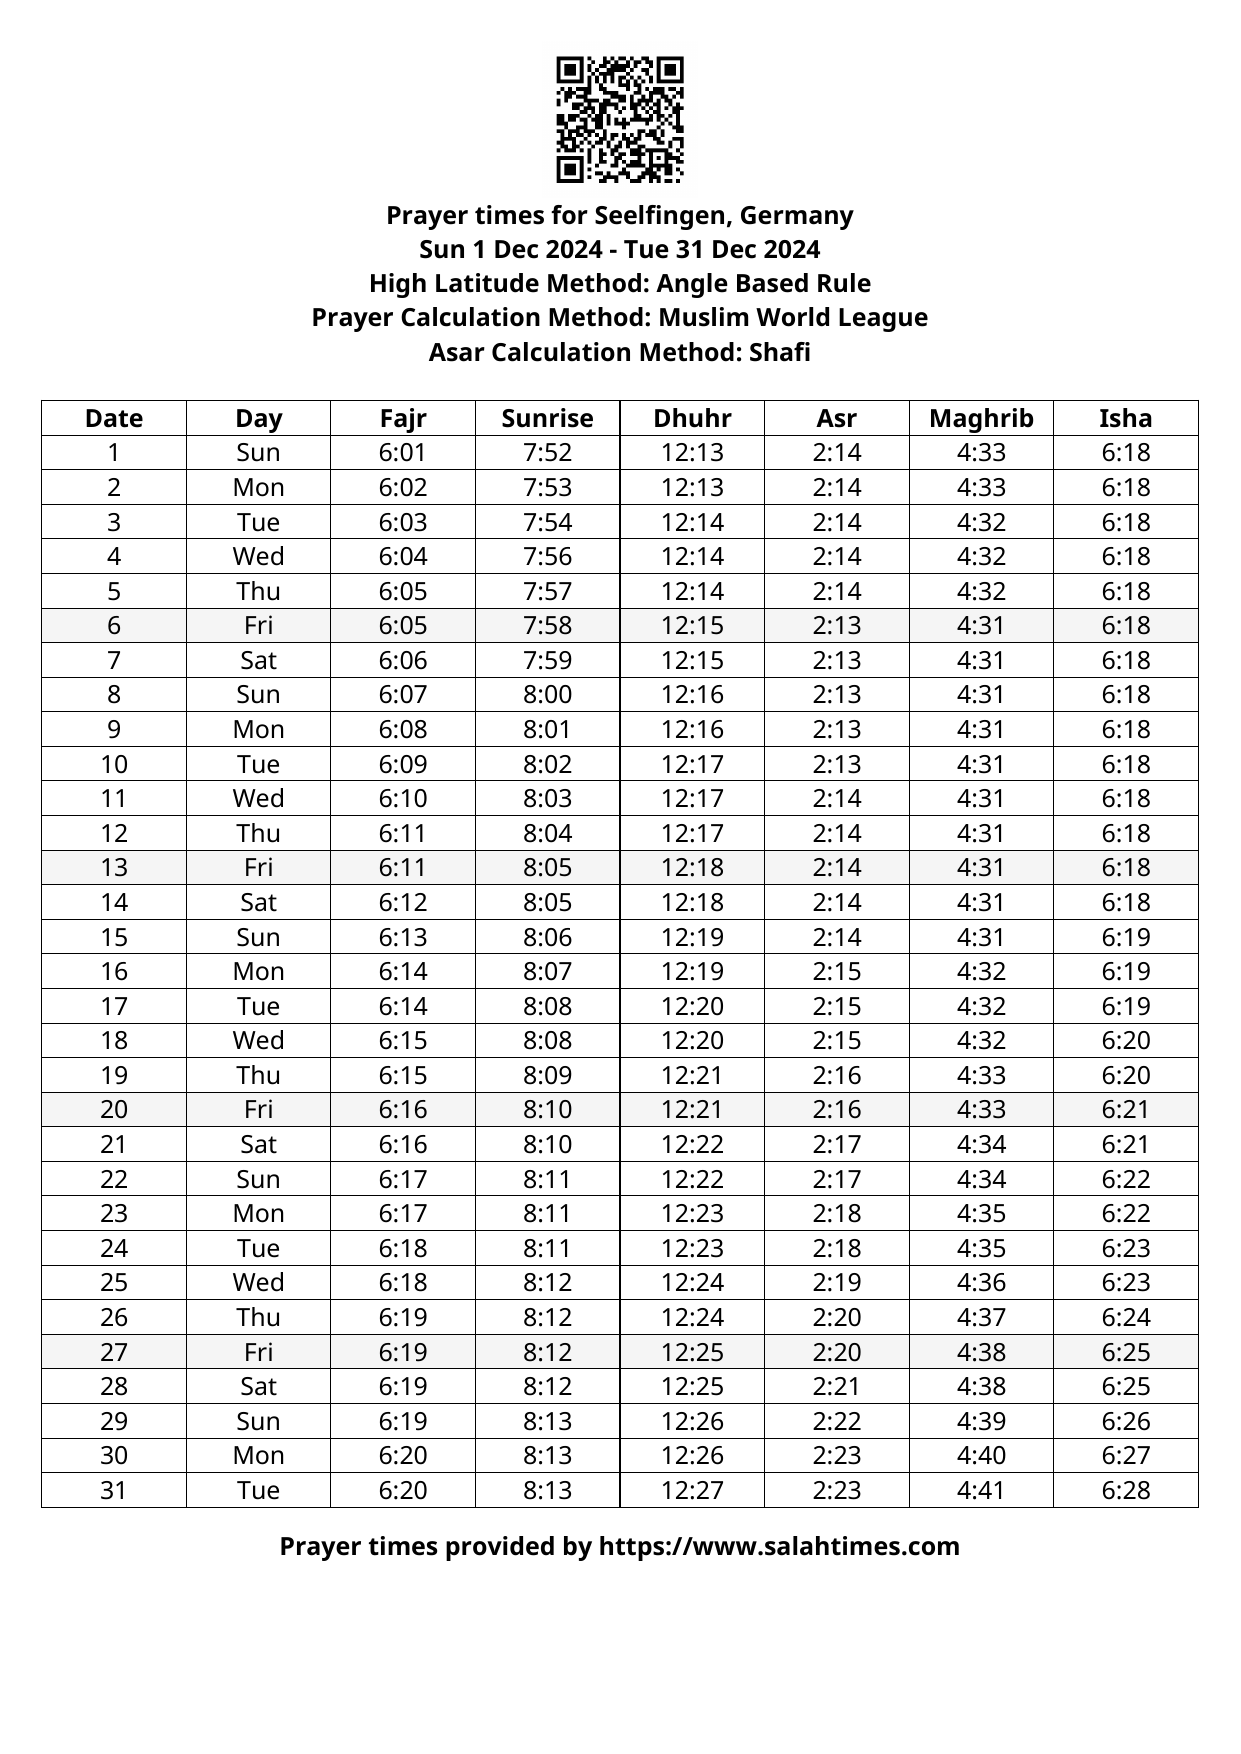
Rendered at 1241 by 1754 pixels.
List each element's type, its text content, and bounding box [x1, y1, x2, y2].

table_cell 6:25 [1054, 1335, 1198, 1368]
table_cell 6:05 [331, 609, 475, 642]
table_cell 2:15 [765, 1024, 909, 1057]
table_cell 6:18 [1054, 816, 1198, 849]
table_cell 2:19 [765, 1266, 909, 1299]
table_cell 6:22 [1054, 1162, 1198, 1195]
table_cell 7:56 [476, 539, 619, 573]
table_cell Thu [187, 1300, 330, 1334]
table_cell 7:59 [476, 643, 619, 677]
table_cell 8:07 [476, 954, 619, 988]
table_cell 6:20 [1054, 1024, 1198, 1057]
table_cell 2:23 [765, 1439, 909, 1472]
table_cell 17 [42, 989, 186, 1022]
table_cell 12:22 [621, 1127, 764, 1161]
table_cell 10 [42, 747, 186, 780]
table_cell 5 [42, 574, 186, 607]
table_cell 4:32 [910, 574, 1053, 607]
table_cell 19 [42, 1058, 186, 1092]
table_cell 8:12 [476, 1266, 619, 1299]
table_cell Mon [187, 712, 330, 746]
table_cell 8:08 [476, 989, 619, 1022]
table_cell 4:33 [910, 1093, 1053, 1126]
table_cell 12:20 [621, 1024, 764, 1057]
table_header Fajr [331, 401, 475, 434]
table_cell 7:58 [476, 609, 619, 642]
table_cell 1 [42, 436, 186, 469]
table_cell 12:14 [621, 505, 764, 538]
table_cell 4:32 [910, 539, 1053, 573]
table_cell 4 [42, 539, 186, 573]
table_cell 4:31 [910, 609, 1053, 642]
table_cell Sat [187, 885, 330, 919]
table_cell 12:17 [621, 781, 764, 815]
table_cell 2:23 [765, 1473, 909, 1507]
table_cell 4:31 [910, 851, 1053, 884]
table_cell 6:18 [331, 1266, 475, 1299]
table_cell 26 [42, 1300, 186, 1334]
table_cell 6:17 [331, 1162, 475, 1195]
table_cell 29 [42, 1404, 186, 1437]
table_cell Sun [187, 678, 330, 711]
table_cell 6:07 [331, 678, 475, 711]
table_cell 4:31 [910, 643, 1053, 677]
table_cell 8:11 [476, 1162, 619, 1195]
table_cell 12:22 [621, 1162, 764, 1195]
table_cell 6:18 [1054, 505, 1198, 538]
table_cell 6:18 [331, 1231, 475, 1264]
table_cell 6:11 [331, 816, 475, 849]
table_cell 6:18 [1054, 851, 1198, 884]
table_cell 6:19 [331, 1300, 475, 1334]
table_cell 12:17 [621, 747, 764, 780]
table_cell 6:23 [1054, 1231, 1198, 1264]
table_cell Sun [187, 1404, 330, 1437]
table_cell 11 [42, 781, 186, 815]
table_cell 12:27 [621, 1473, 764, 1507]
table_cell 4:33 [910, 436, 1053, 469]
table_cell Thu [187, 816, 330, 849]
table_cell 8:13 [476, 1404, 619, 1437]
table_cell 2:13 [765, 643, 909, 677]
table_cell 8:04 [476, 816, 619, 849]
table_cell 6:22 [1054, 1196, 1198, 1230]
table_cell 6:08 [331, 712, 475, 746]
table_cell 12:19 [621, 954, 764, 988]
table_cell 6:19 [1054, 954, 1198, 988]
table_cell 12:18 [621, 851, 764, 884]
table_cell 12:14 [621, 539, 764, 573]
table_cell 8:10 [476, 1093, 619, 1126]
table_cell Sun [187, 920, 330, 953]
table_cell 4:31 [910, 712, 1053, 746]
text Prayer times provided by https://www.salahtimes.com [42, 1528, 1198, 1563]
table_cell 4:35 [910, 1231, 1053, 1264]
table_cell 16 [42, 954, 186, 988]
table_cell 6:06 [331, 643, 475, 677]
table_cell 12:24 [621, 1266, 764, 1299]
table_cell Sat [187, 1369, 330, 1403]
table_cell 2:14 [765, 539, 909, 573]
table_cell 2:13 [765, 712, 909, 746]
table_cell 6:05 [331, 574, 475, 607]
table_cell 4:33 [910, 1058, 1053, 1092]
table_cell 21 [42, 1127, 186, 1161]
table_cell 2:18 [765, 1196, 909, 1230]
table_cell 15 [42, 920, 186, 953]
table_cell Sun [187, 1162, 330, 1195]
table_cell 14 [42, 885, 186, 919]
table_cell 12:19 [621, 920, 764, 953]
table_cell 12:21 [621, 1093, 764, 1126]
table_cell 6:16 [331, 1127, 475, 1161]
table_cell 12:16 [621, 678, 764, 711]
table_cell 12:26 [621, 1439, 764, 1472]
table_cell 12:25 [621, 1335, 764, 1368]
table_cell 2:16 [765, 1093, 909, 1126]
table_cell 2:14 [765, 816, 909, 849]
table_cell 8:05 [476, 851, 619, 884]
table_cell 8:05 [476, 885, 619, 919]
table_cell 4:33 [910, 470, 1053, 504]
table_cell Thu [187, 574, 330, 607]
table_cell 23 [42, 1196, 186, 1230]
table_cell 4:31 [910, 781, 1053, 815]
table_cell 6:24 [1054, 1300, 1198, 1334]
table_cell 12 [42, 816, 186, 849]
table_cell 2:14 [765, 885, 909, 919]
table_cell 2:13 [765, 747, 909, 780]
table_cell 6:27 [1054, 1439, 1198, 1472]
table_cell 12:13 [621, 470, 764, 504]
table_cell 6:28 [1054, 1473, 1198, 1507]
table_cell 7:54 [476, 505, 619, 538]
table_cell 2:22 [765, 1404, 909, 1437]
table_cell Wed [187, 1266, 330, 1299]
table_cell 20 [42, 1093, 186, 1126]
table_cell 2:14 [765, 781, 909, 815]
table_cell 2:14 [765, 505, 909, 538]
table_cell 4:35 [910, 1196, 1053, 1230]
table_cell 6:18 [1054, 678, 1198, 711]
table_cell 12:13 [621, 436, 764, 469]
table_cell 8:06 [476, 920, 619, 953]
table_cell 28 [42, 1369, 186, 1403]
table_cell 6:16 [331, 1093, 475, 1126]
table_cell 6:10 [331, 781, 475, 815]
table_cell 6:20 [331, 1439, 475, 1472]
table_cell 6:12 [331, 885, 475, 919]
table_cell 6:09 [331, 747, 475, 780]
table_cell Tue [187, 1231, 330, 1264]
table_cell 6:18 [1054, 574, 1198, 607]
table_cell 6:18 [1054, 609, 1198, 642]
table_cell Fri [187, 851, 330, 884]
table_cell 6:20 [331, 1473, 475, 1507]
table_cell 6:04 [331, 539, 475, 573]
table_cell 6:18 [1054, 747, 1198, 780]
table_cell 2:14 [765, 574, 909, 607]
table_cell 12:18 [621, 885, 764, 919]
table_cell 8:00 [476, 678, 619, 711]
table_header Asr [765, 401, 909, 434]
table_cell 2:14 [765, 436, 909, 469]
table_cell 6:14 [331, 954, 475, 988]
table_cell 9 [42, 712, 186, 746]
table_cell 2:21 [765, 1369, 909, 1403]
table_cell 12:25 [621, 1369, 764, 1403]
table_cell 31 [42, 1473, 186, 1507]
text Prayer Calculation Method: Muslim World League [42, 300, 1198, 334]
table_cell 12:23 [621, 1231, 764, 1264]
table_cell 12:15 [621, 643, 764, 677]
table_cell 8:02 [476, 747, 619, 780]
table_cell 8:12 [476, 1369, 619, 1403]
table_cell 6:21 [1054, 1127, 1198, 1161]
table_cell 12:16 [621, 712, 764, 746]
table_cell 4:36 [910, 1266, 1053, 1299]
table_cell 12:15 [621, 609, 764, 642]
table_cell 6:02 [331, 470, 475, 504]
table_cell 4:31 [910, 816, 1053, 849]
table_cell 4:31 [910, 747, 1053, 780]
table_cell 2:14 [765, 920, 909, 953]
table_cell 6:19 [331, 1335, 475, 1368]
table_cell Tue [187, 989, 330, 1022]
table_cell 6:19 [331, 1404, 475, 1437]
table_cell 12:23 [621, 1196, 764, 1230]
table_cell 4:32 [910, 505, 1053, 538]
text Prayer times for Seelfingen, Germany [42, 198, 1198, 232]
table_cell 27 [42, 1335, 186, 1368]
table_cell 7:53 [476, 470, 619, 504]
table_cell 2:15 [765, 989, 909, 1022]
text High Latitude Method: Angle Based Rule [42, 266, 1198, 300]
table_cell 4:32 [910, 954, 1053, 988]
table_cell 8:09 [476, 1058, 619, 1092]
table_cell Sun [187, 436, 330, 469]
table_cell 6:21 [1054, 1093, 1198, 1126]
table_cell Mon [187, 954, 330, 988]
table_cell 8:13 [476, 1439, 619, 1472]
table_cell 2:16 [765, 1058, 909, 1092]
table_cell 6:15 [331, 1058, 475, 1092]
table_cell 12:26 [621, 1404, 764, 1437]
table_cell 3 [42, 505, 186, 538]
table_cell Mon [187, 1196, 330, 1230]
table_header Dhuhr [621, 401, 764, 434]
table_cell 2:18 [765, 1231, 909, 1264]
table_cell 4:32 [910, 989, 1053, 1022]
table_cell 7:52 [476, 436, 619, 469]
table_cell 8:12 [476, 1335, 619, 1368]
table_cell 2:15 [765, 954, 909, 988]
table_header Sunrise [476, 401, 619, 434]
table_cell 30 [42, 1439, 186, 1472]
table_cell 2:17 [765, 1127, 909, 1161]
table_cell 8:10 [476, 1127, 619, 1161]
table_cell 8:08 [476, 1024, 619, 1057]
table_cell Fri [187, 1093, 330, 1126]
table_cell 4:34 [910, 1162, 1053, 1195]
table_cell 6:18 [1054, 885, 1198, 919]
table_cell Wed [187, 781, 330, 815]
table_cell Fri [187, 609, 330, 642]
table_cell 8:01 [476, 712, 619, 746]
table_cell 6:17 [331, 1196, 475, 1230]
table_cell 18 [42, 1024, 186, 1057]
table_cell 4:34 [910, 1127, 1053, 1161]
table_cell 2:13 [765, 609, 909, 642]
table_cell 2:13 [765, 678, 909, 711]
table_cell 24 [42, 1231, 186, 1264]
table_cell 12:14 [621, 574, 764, 607]
table_cell 6:03 [331, 505, 475, 538]
table_cell 6:18 [1054, 781, 1198, 815]
table_cell 12:20 [621, 989, 764, 1022]
table_cell 2:20 [765, 1335, 909, 1368]
table_cell 8:11 [476, 1231, 619, 1264]
table_cell Tue [187, 1473, 330, 1507]
table_cell Tue [187, 505, 330, 538]
table_header Date [42, 401, 186, 434]
table_cell 6:11 [331, 851, 475, 884]
table_cell 2:14 [765, 851, 909, 884]
table_cell Wed [187, 539, 330, 573]
text Sun 1 Dec 2024 - Tue 31 Dec 2024 [42, 232, 1198, 266]
table_cell 8:13 [476, 1473, 619, 1507]
table_cell 4:31 [910, 885, 1053, 919]
table_cell 6:19 [331, 1369, 475, 1403]
table_cell 4:31 [910, 920, 1053, 953]
table_cell 7 [42, 643, 186, 677]
table_cell 4:37 [910, 1300, 1053, 1334]
table_cell Mon [187, 1439, 330, 1472]
table_cell Sat [187, 1127, 330, 1161]
text Asar Calculation Method: Shafi [42, 334, 1198, 368]
table_cell 4:39 [910, 1404, 1053, 1437]
table_cell 6:18 [1054, 539, 1198, 573]
table_cell Thu [187, 1058, 330, 1092]
table_cell 12:17 [621, 816, 764, 849]
table_cell 4:38 [910, 1369, 1053, 1403]
table_cell 8 [42, 678, 186, 711]
table_cell 12:24 [621, 1300, 764, 1334]
table_cell 4:40 [910, 1439, 1053, 1472]
table_cell 2:17 [765, 1162, 909, 1195]
table_cell 6:18 [1054, 470, 1198, 504]
table_cell 7:57 [476, 574, 619, 607]
table_header Day [187, 401, 330, 434]
table_cell 6:14 [331, 989, 475, 1022]
table_cell 6:18 [1054, 712, 1198, 746]
table_cell Sat [187, 643, 330, 677]
table_cell 6:01 [331, 436, 475, 469]
table_cell Wed [187, 1024, 330, 1057]
table_cell 8:03 [476, 781, 619, 815]
table_cell 6 [42, 609, 186, 642]
table_cell 6:19 [1054, 920, 1198, 953]
table_cell Mon [187, 470, 330, 504]
table_cell 6:18 [1054, 436, 1198, 469]
table_cell 4:38 [910, 1335, 1053, 1368]
table_header Isha [1054, 401, 1198, 434]
table_cell 8:12 [476, 1300, 619, 1334]
table_cell 22 [42, 1162, 186, 1195]
table_cell 6:25 [1054, 1369, 1198, 1403]
table_cell 4:41 [910, 1473, 1053, 1507]
table_cell 6:18 [1054, 643, 1198, 677]
table_cell 25 [42, 1266, 186, 1299]
table_cell 4:31 [910, 678, 1053, 711]
table_cell 6:23 [1054, 1266, 1198, 1299]
table_cell 13 [42, 851, 186, 884]
table_cell 2:20 [765, 1300, 909, 1334]
table_cell 2:14 [765, 470, 909, 504]
table_cell 6:15 [331, 1024, 475, 1057]
table_cell 6:26 [1054, 1404, 1198, 1437]
table_cell 12:21 [621, 1058, 764, 1092]
table_cell Fri [187, 1335, 330, 1368]
picture [542, 41, 699, 198]
table_cell Tue [187, 747, 330, 780]
table_cell 4:32 [910, 1024, 1053, 1057]
table_cell 6:19 [1054, 989, 1198, 1022]
table_cell 2 [42, 470, 186, 504]
table_header Maghrib [910, 401, 1053, 434]
table_cell 6:20 [1054, 1058, 1198, 1092]
table_cell 8:11 [476, 1196, 619, 1230]
table_cell 6:13 [331, 920, 475, 953]
